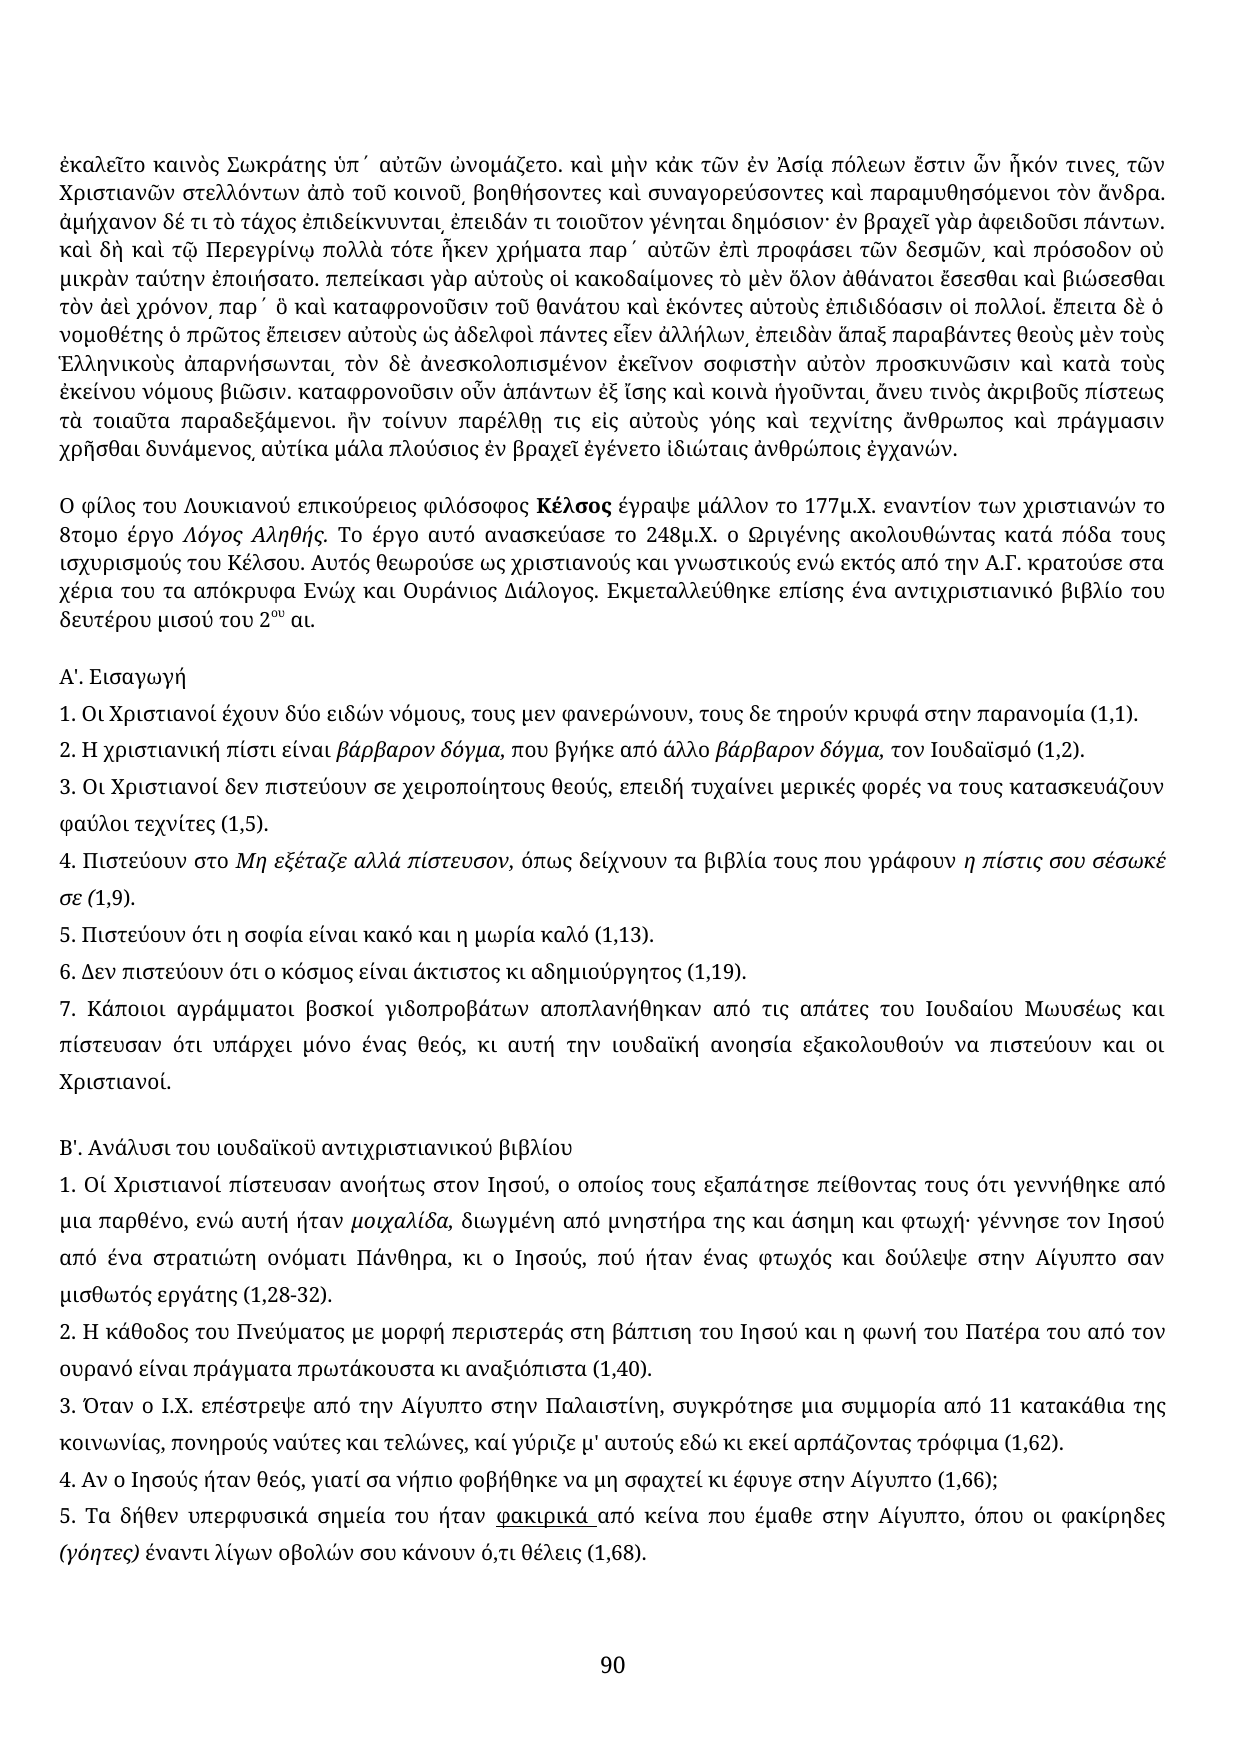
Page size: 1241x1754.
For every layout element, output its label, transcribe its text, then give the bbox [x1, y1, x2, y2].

text 1. Οι Χριστιανοί έχουν δύο ειδών νόμους, τους μεν φανερώνουν, τους δε τηρούν κρυφά στην παρανομία (1,1). [59, 699, 1166, 736]
text 6. Δεν πιστεύουν ότι ο κόσμος είναι άκτιστος κι αδημιούργητος (1,19). [59, 957, 1166, 994]
text 7. Κάποιοι αγράμματοι βοσκοί γιδοπροβάτων αποπλανήθηκαν από τις απάτες του Ιουδαίου Μωυσέως και πίστευσαν ότι υπάρχει μόνο ένας θεός, κι αυτή την ιουδαϊκή ανοησία εξακολουθούν να πιστεύουν και οι Χριστιανοί. [59, 994, 1166, 1104]
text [59, 150, 1166, 463]
text 3. Όταν ο Ι.Χ. επέστρεψε από την Αίγυπτο στην Παλαιστίνη, συγκρότησε μια συμμορία από 11 κατακάθια της κοινωνίας, πονηρούς ναύτες και τελώνες, καί γύριζε μ' αυτούς εδώ κι εκεί αρπάζοντας τρόφιμα (1,62). [59, 1391, 1166, 1465]
text 2. Η χριστιανική πίστι είναι βάρβαρον δόγμα, που βγήκε από άλλο βάρβαρον δόγμα, τον Ιουδαϊσμό (1,2). [59, 736, 1166, 772]
text 1. Οί Χριστιανοί πίστευσαν ανοήτως στον Ιησού, ο οποίος τους εξαπάτησε πείθοντας τους ότι γεννήθηκε από μια παρθένο, ενώ αυτή ήταν μοιχαλίδα, διωγμένη από μνηστήρα της και άσημη και φτωχή· γέννησε τον Ιησού από ένα στρατιώτη ονόματι Πάνθηρα, κι ο Ιησούς, πού ήταν ένας φτωχός και δούλεψε στην Αίγυπτο σαν μισθωτός εργάτης (1,28-32). [59, 1170, 1166, 1317]
text Α'. Εισαγωγή [59, 662, 1166, 699]
text 4. Αν ο Ιησούς ήταν θεός, γιατί σα νήπιο φοβήθηκε να μη σφαχτεί κι έφυγε στην Αίγυπτο (1,66); [59, 1465, 1166, 1502]
text 3. Οι Χριστιανοί δεν πιστεύουν σε χειροποίητους θεούς, επειδή τυχαίνει μερικές φορές να τους κατασκευάζουν φαύλοι τεχνίτες (1,5). [59, 772, 1166, 846]
text Β'. Ανάλυσι του ιουδαϊκοϋ αντιχριστιανικού βιβλίου [59, 1133, 1166, 1170]
text 5. Τα δήθεν υπερφυσικά σημεία του ήταν φακιρικά από κείνα που έμαθε στην Αίγυπτο, όπου οι φακίρηδες (γόητες) έναντι λίγων οβολών σου κάνουν ό,τι θέλεις (1,68). [59, 1502, 1166, 1575]
text 5. Πιστεύουν ότι η σοφία είναι κακό και η μωρία καλό (1,13). [59, 920, 1166, 957]
text 2. Η κάθοδος του πνεύματος με μορφή περιστεράς στη βάπτιση του Ιησού και η φωνή του πατέρα του από τον ουρανό είναι πράγματα πρωτάκουστα κι αναξιόπιστα (1,40). [59, 1317, 1166, 1391]
text Ο φίλος του Λουκιανού επικούρειος φιλόσοφος Κέλσος έγραψε μάλλον το 177μ.Χ. εναντίον των χριστιανών το 8τομο έργο Λόγος Αληθής. Το έργο αυτό ανασκεύασε το 248μ.Χ. ο Ωριγένης ακολουθώντας κατά πόδα τους ισχυρισμούς του Κέλσου. Αυτός θεωρούσε ως χριστιανούς και γνωστικούς ενώ εκτός από την Α.Γ. κρατούσε στα χέρια του τα απόκρυφα Ενώχ και Ουράνιος Διάλογος. Εκμεταλλεύθηκε επίσης ένα αντιχριστιανικό βιβλίο του δευτέρου μισού του 2ου αι. [59, 491, 1166, 633]
text 4. Πιστεύουν στο Μη εξέταζε αλλά πίστευσον, όπως δείχνουν τα βιβλία τους που γράφουν η πίστις σου σέσωκέ σε (1,9). [59, 846, 1166, 920]
